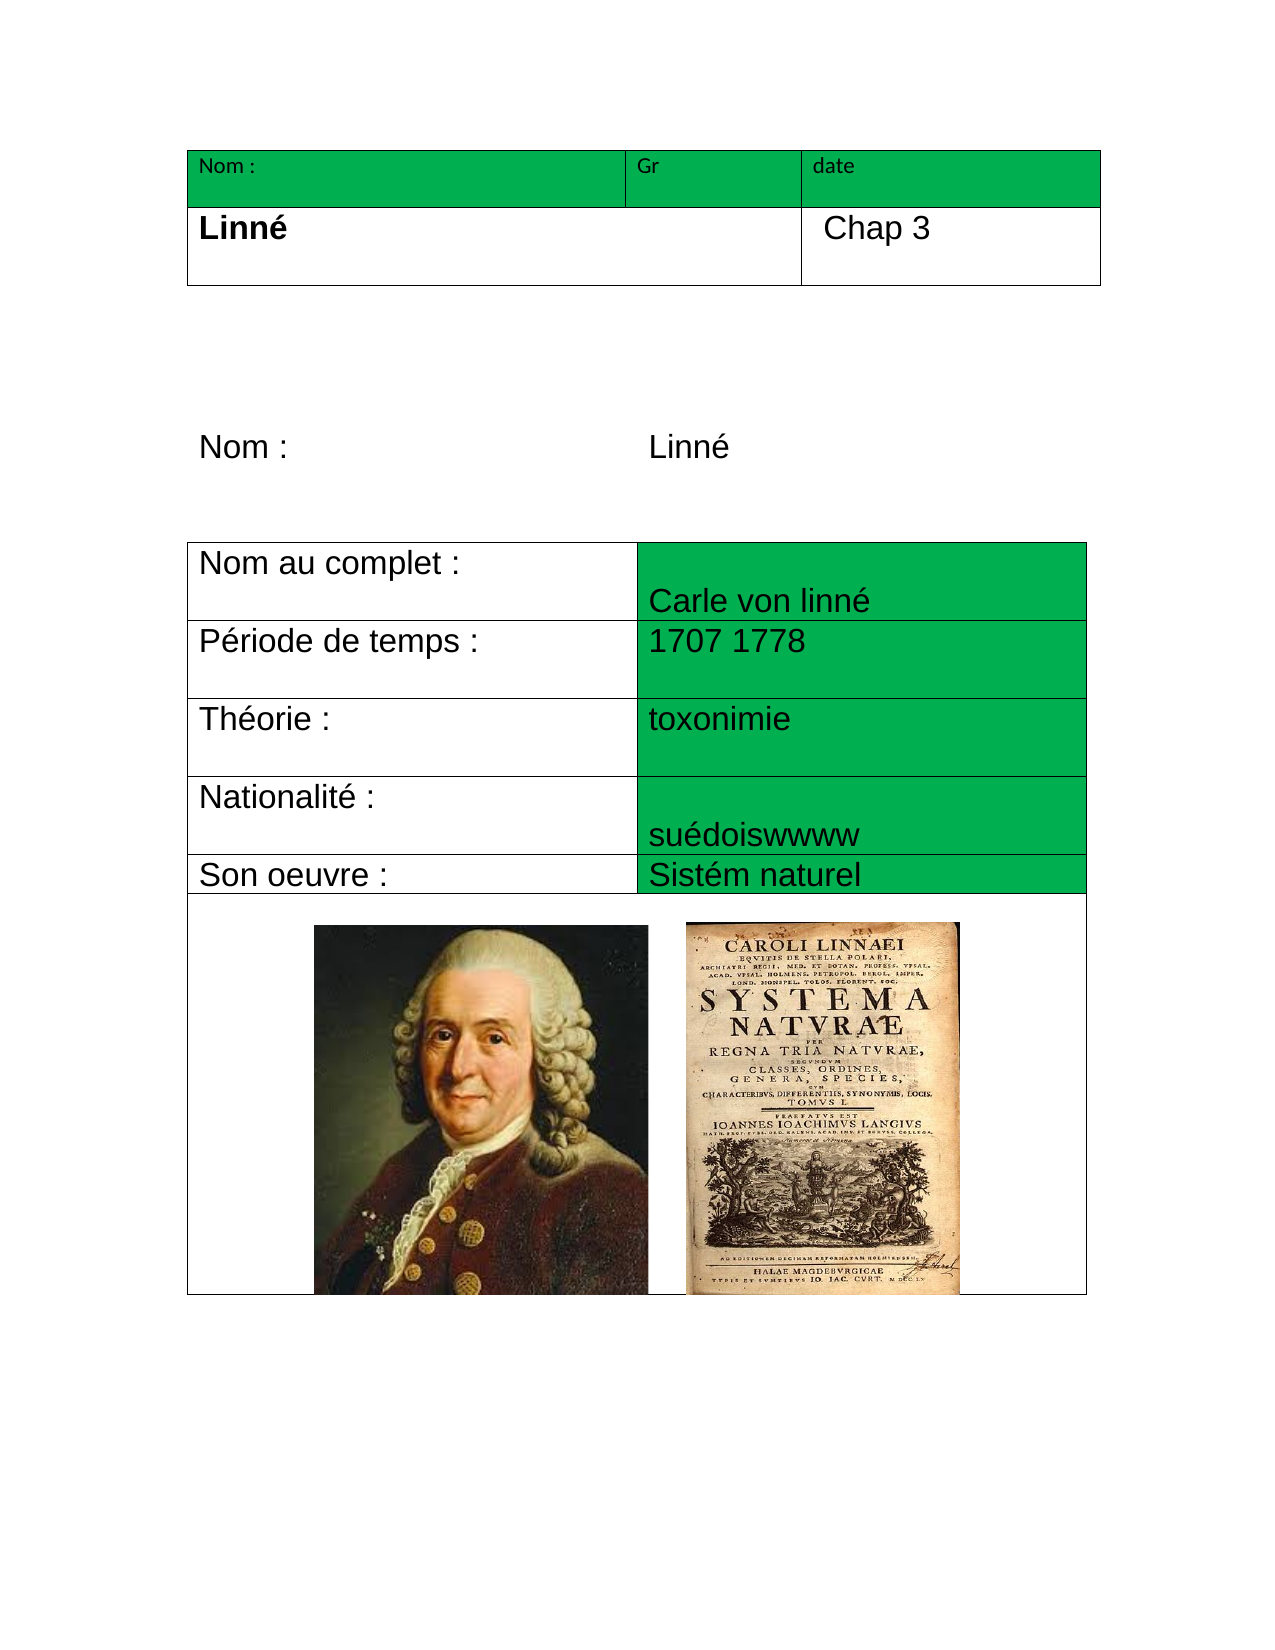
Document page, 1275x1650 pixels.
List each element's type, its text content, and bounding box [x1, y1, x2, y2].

table_cell suédoiswwww [638, 777, 1086, 854]
table_header Gr [626, 151, 801, 207]
table_cell Nationalité : [188, 777, 637, 854]
table_header Nom : [188, 427, 637, 542]
table_cell Son oeuvre : [188, 855, 637, 893]
table_header Nom : [188, 151, 625, 207]
table_cell Carle von linné [638, 543, 1086, 620]
table_cell Linné [188, 208, 801, 285]
table_cell 1707 1778 [638, 621, 1086, 698]
table_cell Théorie : [188, 699, 637, 776]
table_cell toxonimie [638, 699, 1086, 776]
table_cell Chap 3 [802, 208, 1100, 285]
table_cell Période de temps : [188, 621, 637, 698]
table_header Linné [637, 427, 1086, 542]
table_cell Sistém naturel [638, 855, 1086, 893]
table_cell [188, 894, 1086, 1294]
table_cell Nom au complet : [188, 543, 637, 620]
table_header date [802, 151, 1100, 207]
